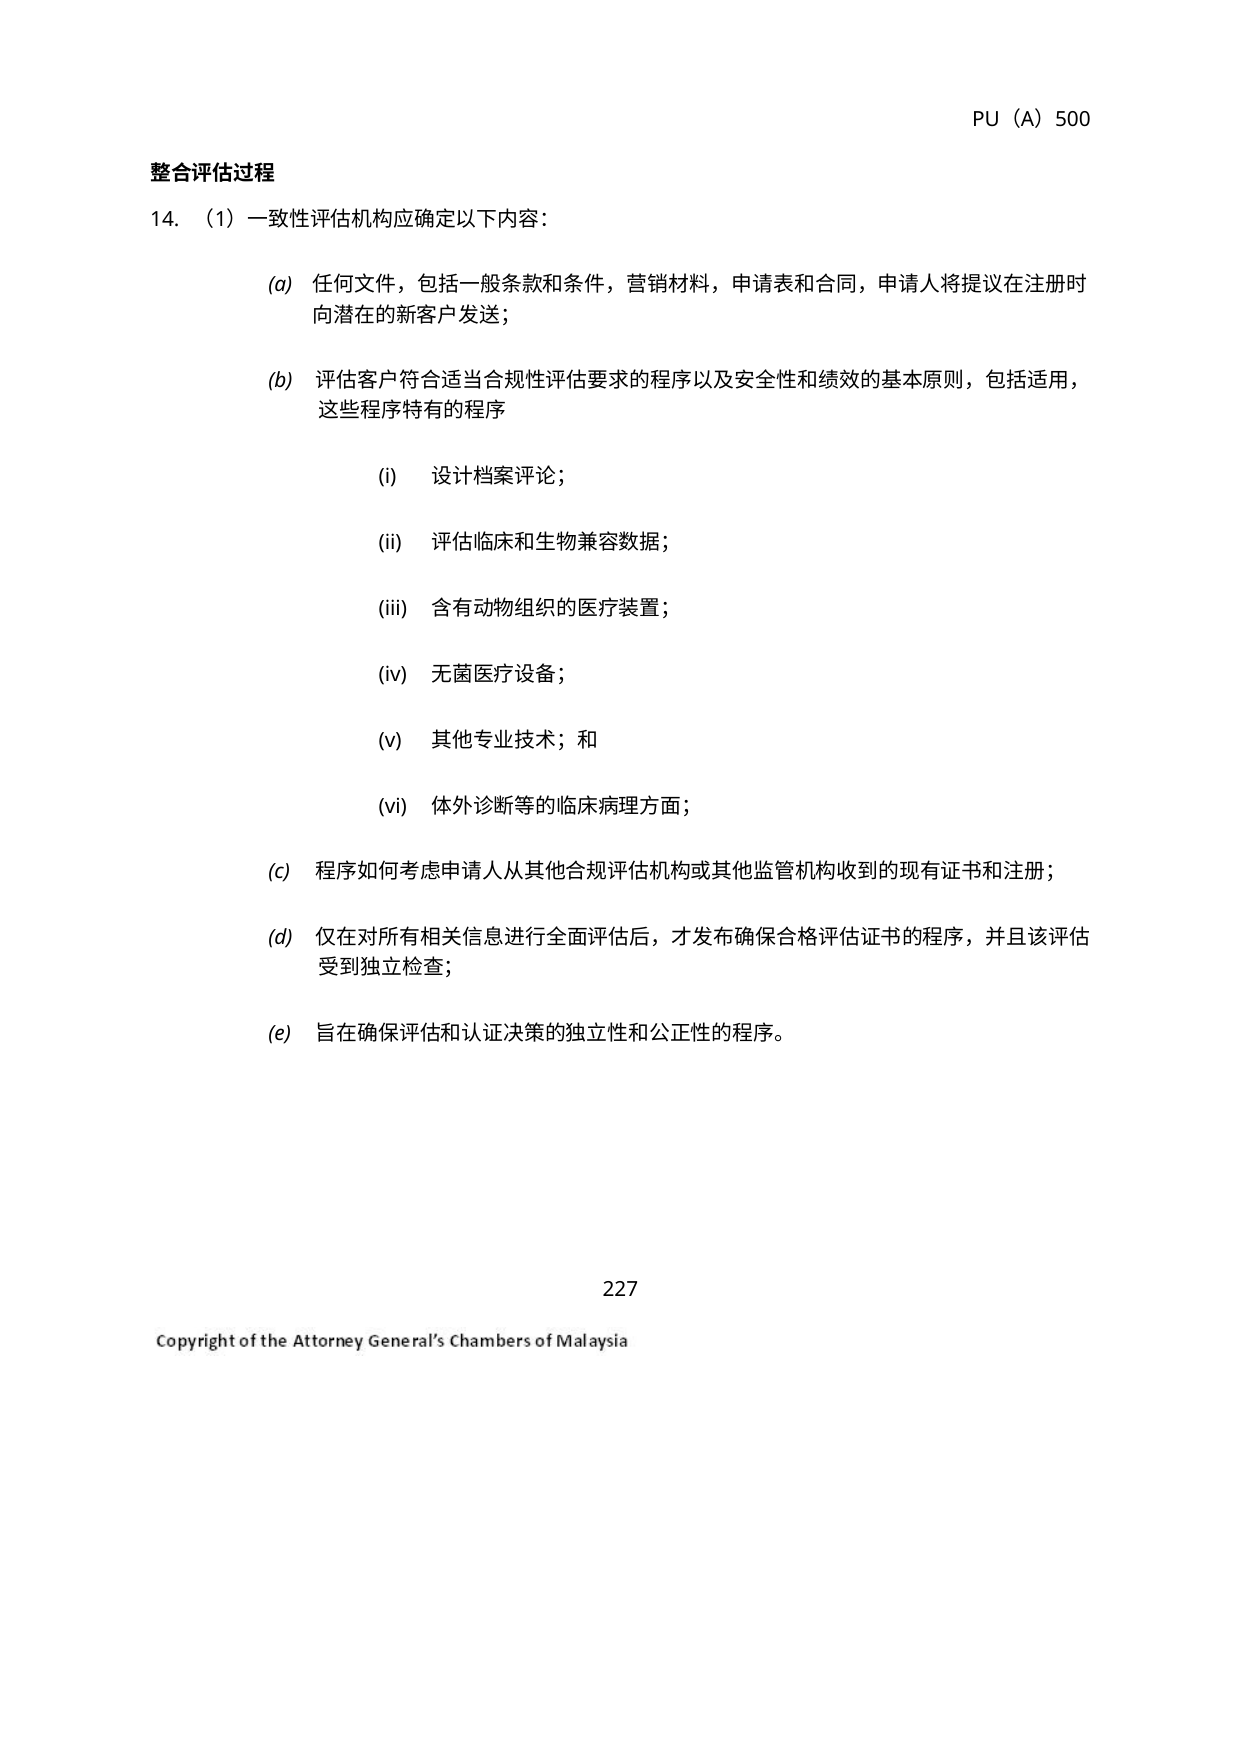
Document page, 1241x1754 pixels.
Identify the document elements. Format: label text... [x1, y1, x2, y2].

list 旨在确保评估和认证决策的独立性和公正性的程序。 [268, 1016, 1090, 1047]
list 评估临床和生物兼容数据； [378, 525, 1090, 556]
text PU（A）500 [150, 102, 1090, 133]
list 设计档案评论； [378, 459, 1090, 490]
list 程序如何考虑申请人从其他合规评估机构或其他监管机构收到的现有证书和注册； [268, 854, 1090, 885]
list 含有动物组织的医疗装置； [378, 591, 1090, 621]
list 体外诊断等的临床病理方面； [378, 789, 1090, 819]
list 评估客户符合适当合规性评估要求的程序以及安全性和绩效的基本原则，包括适用，这些程序特有的程序 [268, 363, 1090, 424]
list （1）一致性评估机构应确定以下内容： [150, 202, 1090, 232]
text 227 [150, 1274, 1090, 1302]
list 无菌医疗设备； [378, 657, 1090, 687]
list 任何文件，包括一般条款和条件，营销材料，申请表和合同，申请人将提议在注册时向潜在的新客户发送； [268, 267, 1090, 328]
picture [145, 1327, 639, 1356]
list 仅在对所有相关信息进行全面评估后，才发布确保合格评估证书的程序，并且该评估受到独立检查； [268, 920, 1090, 981]
text 整合评估过程 [150, 157, 1090, 187]
list 其他专业技术；和 [378, 723, 1090, 753]
